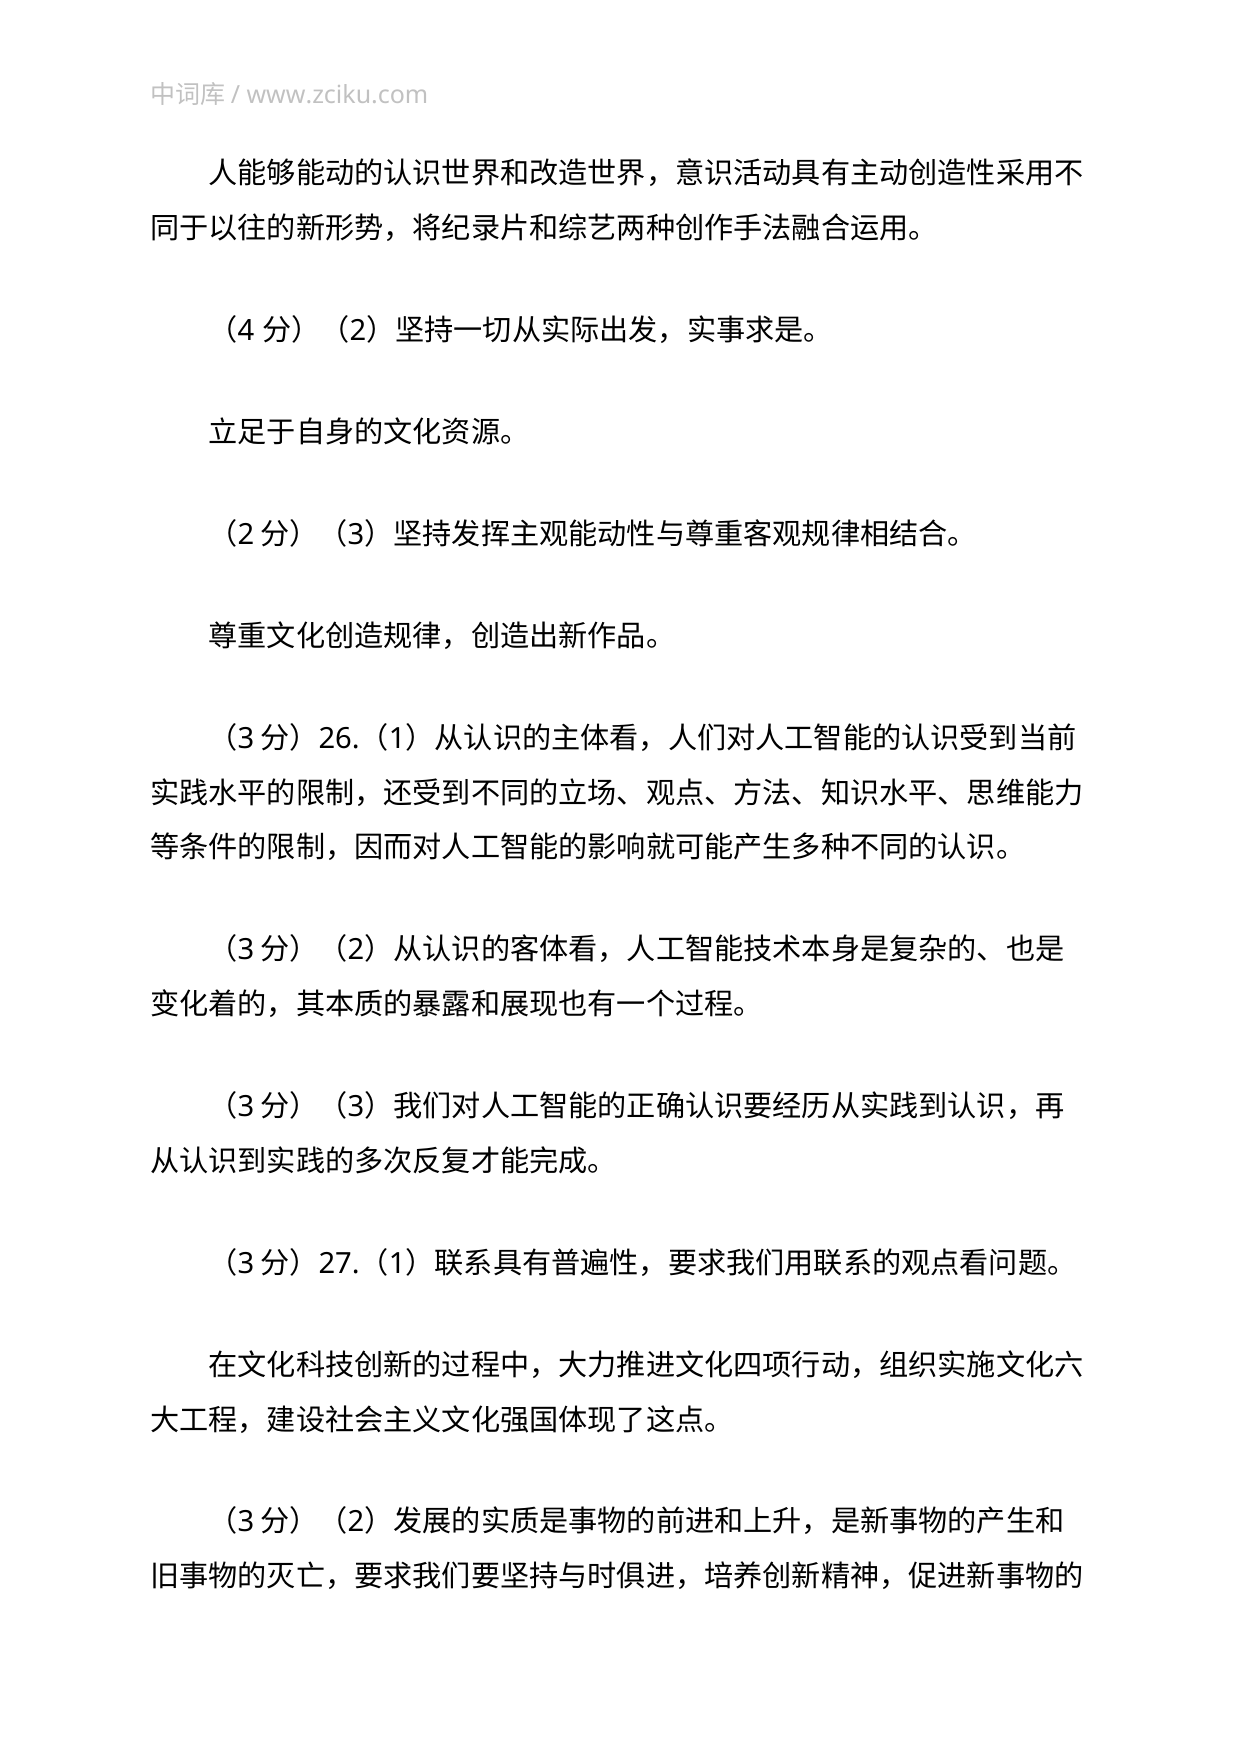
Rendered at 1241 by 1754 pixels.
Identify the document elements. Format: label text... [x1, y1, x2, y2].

text （3分）（2）从认识的客体看，人工智能技术本身是复杂的、也是变化着的，其本质的暴露和展现也有一个过程。 [150, 926, 1090, 1023]
text （3分）（3）我们对人工智能的正确认识要经历从实践到认识，再从认识到实践的多次反复才能完成。 [150, 1083, 1090, 1180]
text （4 分）（2）坚持一切从实际出发，实事求是。 [150, 307, 1090, 349]
text 在文化科技创新的过程中，大力推进文化四项行动，组织实施文化六大工程，建设社会主义文化强国体现了这点。 [150, 1341, 1090, 1438]
text 立足于自身的文化资源。 [150, 409, 1090, 451]
text 人能够能动的认识世界和改造世界，意识活动具有主动创造性采用不同于以往的新形势，将纪录片和综艺两种创作手法融合运用。 [150, 150, 1090, 247]
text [150, 1498, 1090, 1595]
text （3分）26.（1）从认识的主体看，人们对人工智能的认识受到当前实践水平的限制，还受到不同的立场、观点、方法、知识水平、思维能力等条件的限制，因而对人工智能的影响就可能产生多种不同的认识。 [150, 714, 1090, 866]
text （3分）27.（1）联系具有普遍性，要求我们用联系的观点看问题。 [150, 1239, 1090, 1282]
text 尊重文化创造规律，创造出新作品。 [150, 612, 1090, 655]
text （2分）（3）坚持发挥主观能动性与尊重客观规律相结合。 [150, 510, 1090, 553]
